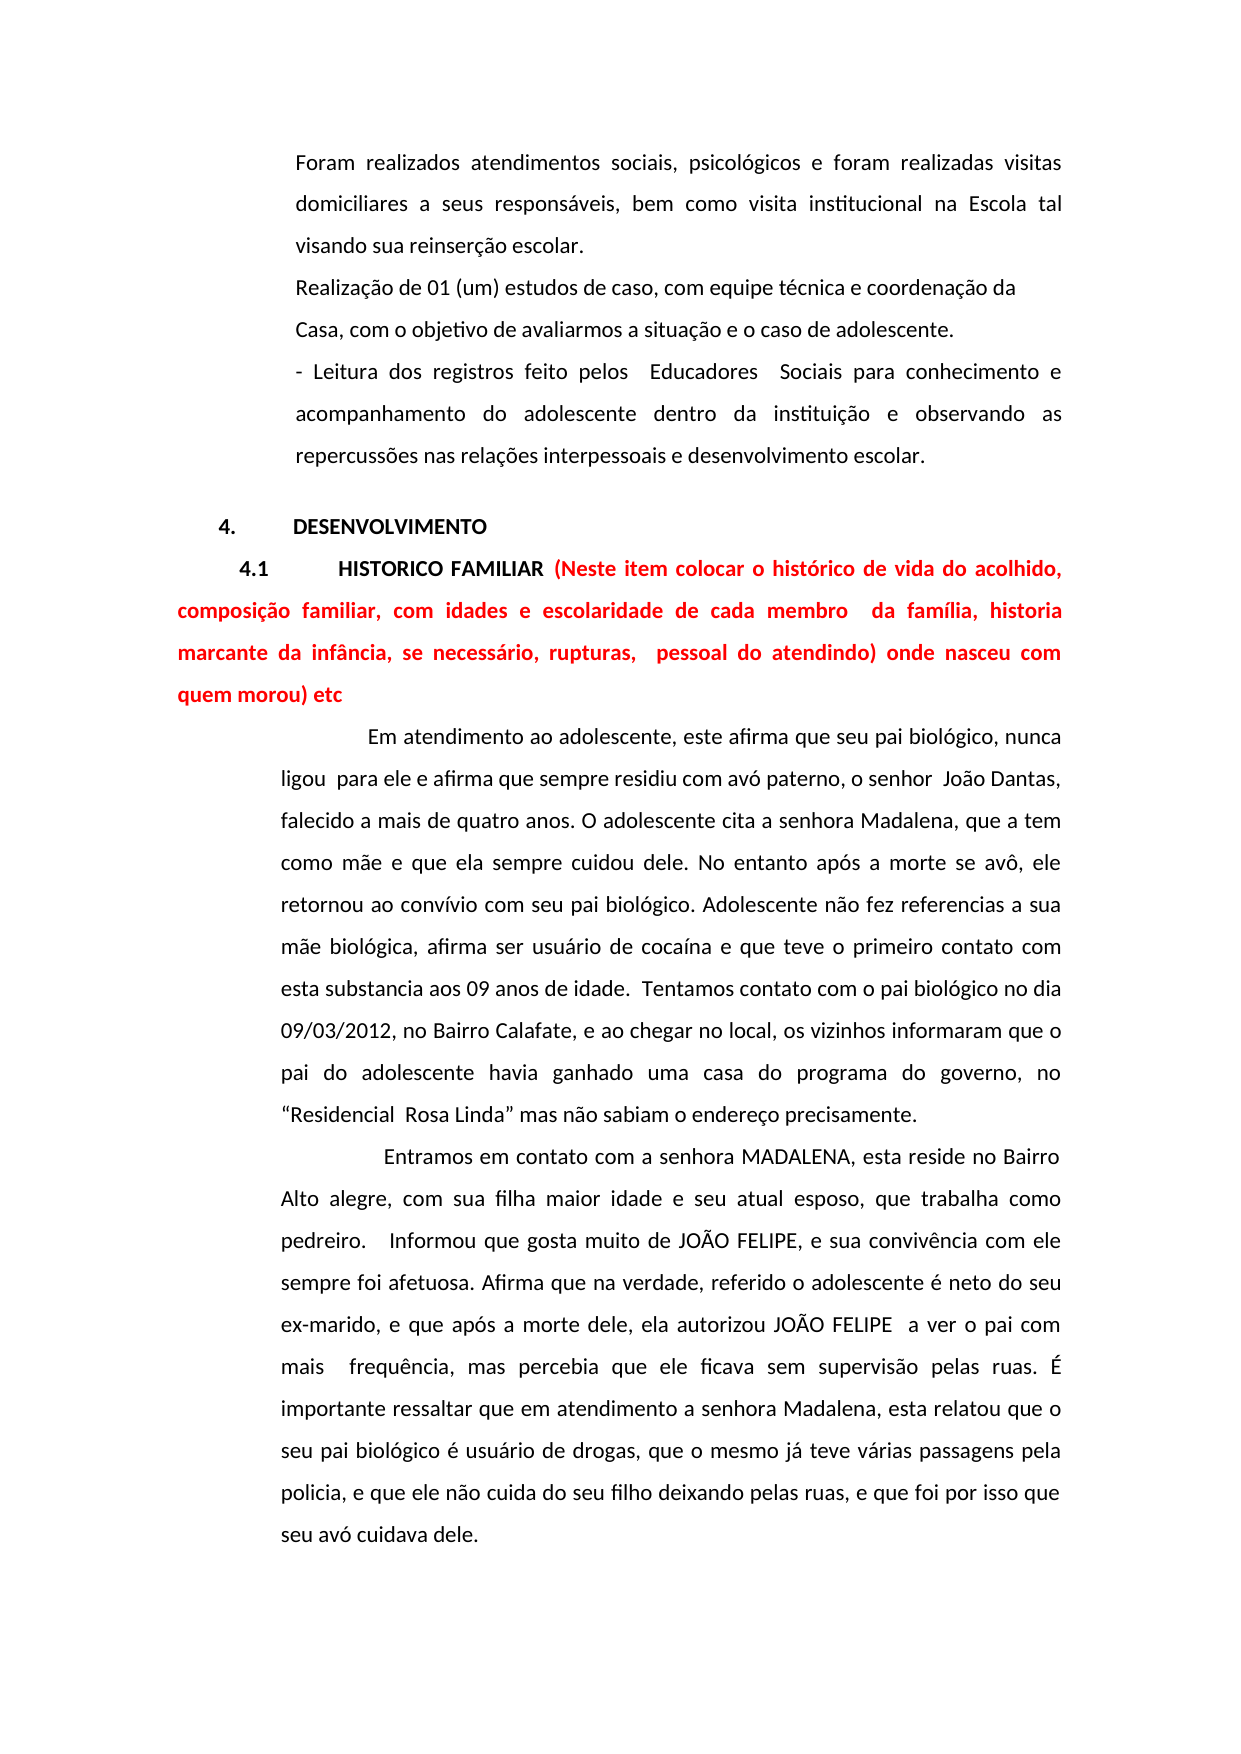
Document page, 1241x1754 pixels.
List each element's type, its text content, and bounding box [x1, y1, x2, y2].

text 4. DESENVOLVIMENTO [177, 512, 1063, 540]
list Foram realizados atendimentos sociais, psicológicos e foram realizadas visitas domiciliares a seus responsáveis, bem como visita institucional na Escola tal visando sua reinserção escolar. [295, 148, 1063, 259]
text Em atendimento ao adolescente, este afirma que seu pai biológico, nunca ligou para ele e afirma que sempre residiu com avó paterno, o senhor João Dantas, falecido a mais de quatro anos. O adolescente cita a senhora Madalena, que a tem como mãe e que ela sempre cuidou dele. No entanto após a morte se avô, ele retornou ao convívio com seu pai biológico. Adolescente não fez referencias a sua mãe biológica, afirma ser usuário de cocaína e que teve o primeiro contato com esta substancia aos 09 anos de idade. Tentamos contato com o pai biológico no dia 09/03/2012, no Bairro Calafate, e ao chegar no local, os vizinhos informaram que o pai do adolescente havia ganhado uma casa do programa do governo, no “Residencial Rosa Linda” mas não sabiam o endereço precisamente. [281, 722, 1063, 1128]
list Realização de 01 (um) estudos de caso, com equipe técnica e coordenação da Casa, com o objetivo de avaliarmos a situação e o caso de adolescente. [295, 273, 1063, 343]
text 4.1 HISTORICO FAMILIAR (Neste item colocar o histórico de vida do acolhido, composição familiar, com idades e escolaridade de cada membro da família, historia marcante da infância, se necessário, rupturas, pessoal do atendindo) onde nasceu com quem morou) etc [177, 554, 1063, 708]
text Entramos em contato com a senhora MADALENA, esta reside no Bairro Alto alegre, com sua filha maior idade e seu atual esposo, que trabalha como pedreiro. Informou que gosta muito de JOÃO FELIPE, e sua convivência com ele sempre foi afetuosa. Afirma que na verdade, referido o adolescente é neto do seu ex-marido, e que após a morte dele, ela autorizou JOÃO FELIPE a ver o pai com mais frequência, mas percebia que ele ficava sem supervisão pelas ruas. É importante ressaltar que em atendimento a senhora Madalena, esta relatou que o seu pai biológico é usuário de drogas, que o mesmo já teve várias passagens pela policia, e que ele não cuida do seu filho deixando pelas ruas, e que foi por isso que seu avó cuidava dele. [281, 1142, 1063, 1548]
list - Leitura dos registros feito pelos Educadores Sociais para conhecimento e acompanhamento do adolescente dentro da instituição e observando as repercussões nas relações interpessoais e desenvolvimento escolar. [295, 357, 1063, 469]
